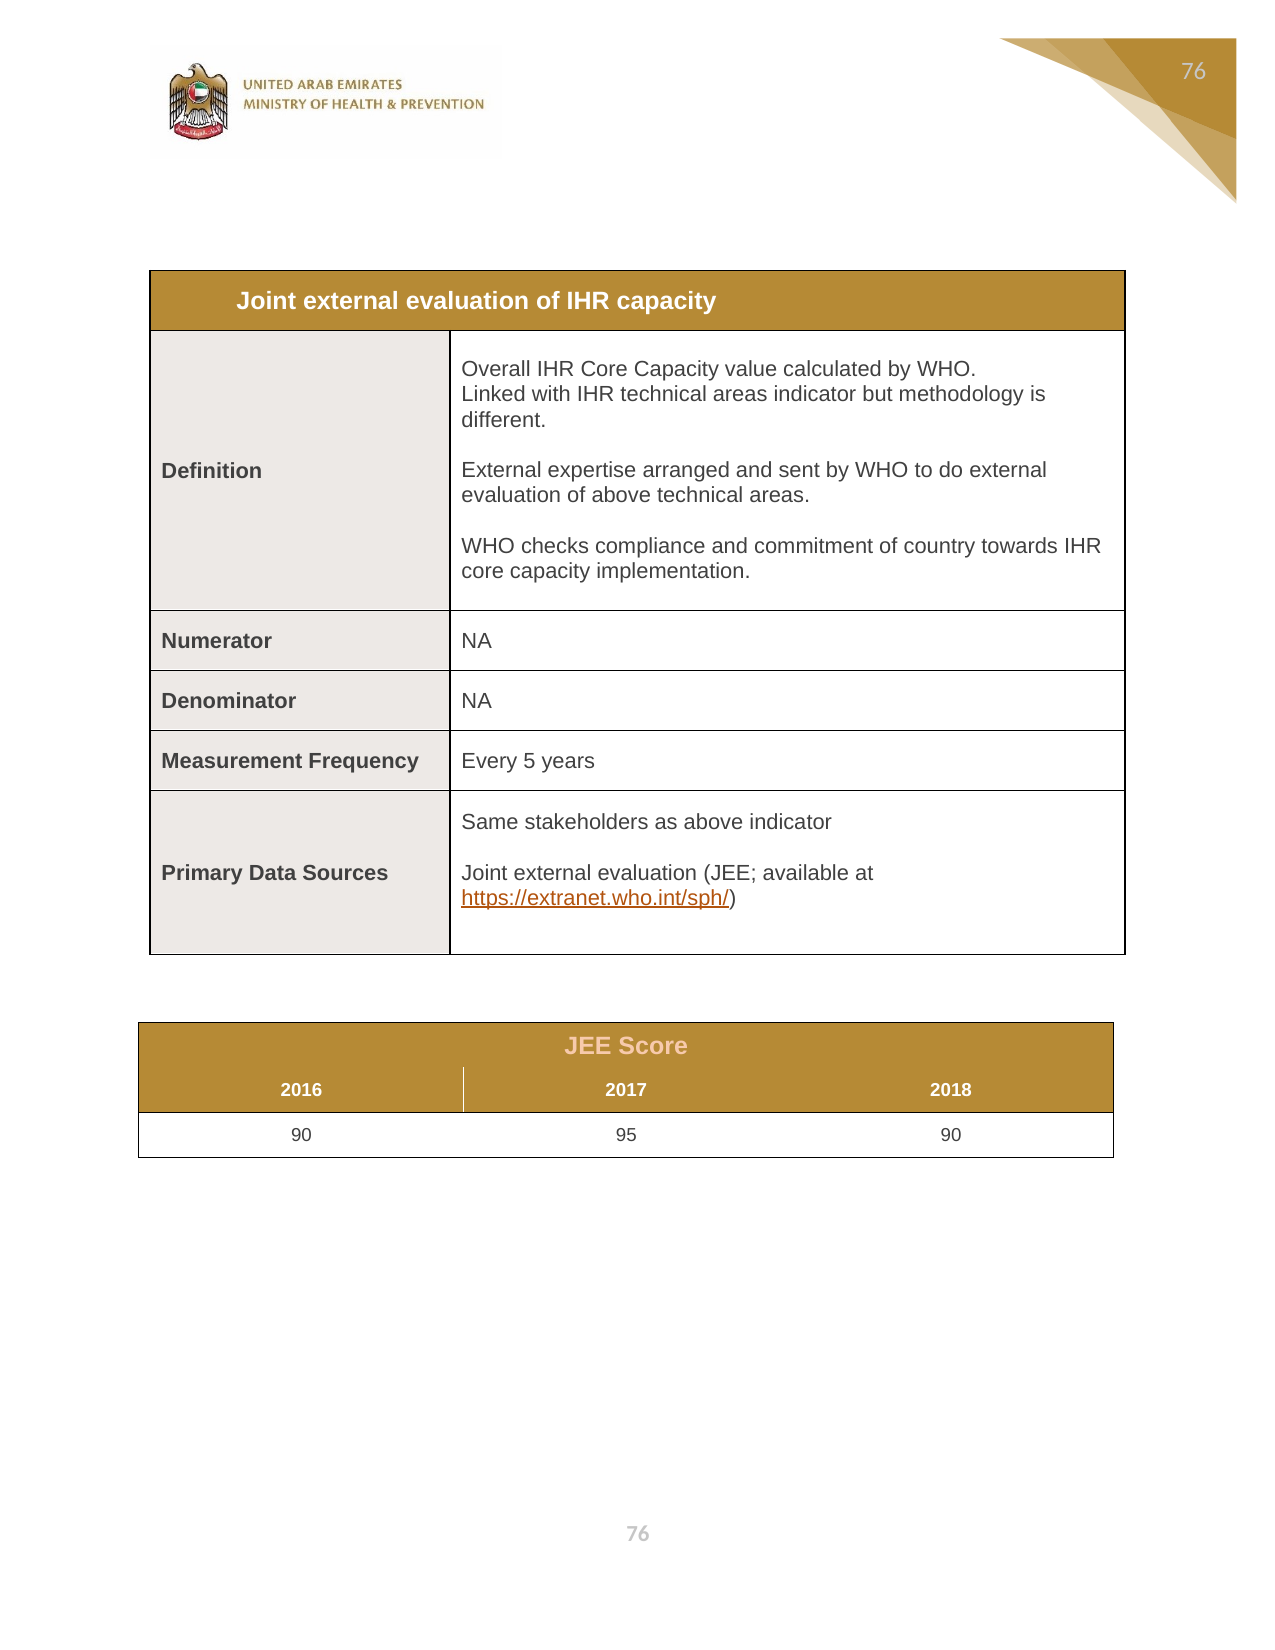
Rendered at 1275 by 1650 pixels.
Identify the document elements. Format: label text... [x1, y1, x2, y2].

table_cell Same stakeholders as above indicator Joint external evaluation (JEE; available at https://extranet.who.int/sph/) [451, 791, 1124, 953]
table_cell Definition [151, 331, 449, 609]
table_header Joint external evaluation of IHR capacity [151, 271, 1124, 330]
table_cell NA [451, 671, 1124, 729]
table_cell 2018 [788, 1067, 1113, 1112]
table_cell NA [451, 611, 1124, 669]
table_cell Measurement Frequency [151, 731, 449, 789]
table_cell 90 [788, 1113, 1113, 1157]
table_cell Primary Data Sources [151, 791, 449, 953]
picture [997, 38, 1237, 204]
table_cell 95 [464, 1113, 788, 1157]
table_header JEE Score [139, 1023, 1113, 1067]
table_cell Denominator [151, 671, 449, 729]
picture [150, 45, 502, 159]
table_cell 90 [139, 1113, 463, 1157]
table_cell Overall IHR Core Capacity value calculated by WHO. Linked with IHR technical areas indicator but methodology is different. External expertise arranged and sent by WHO to do external evaluation of above technical areas. WHO checks compliance and commitment of country towards IHR core capacity implementation. [451, 331, 1124, 609]
table_cell 2016 [139, 1067, 463, 1112]
table_cell Every 5 years [451, 731, 1124, 789]
table_cell Numerator [151, 611, 449, 669]
table_cell 2017 [464, 1067, 788, 1112]
